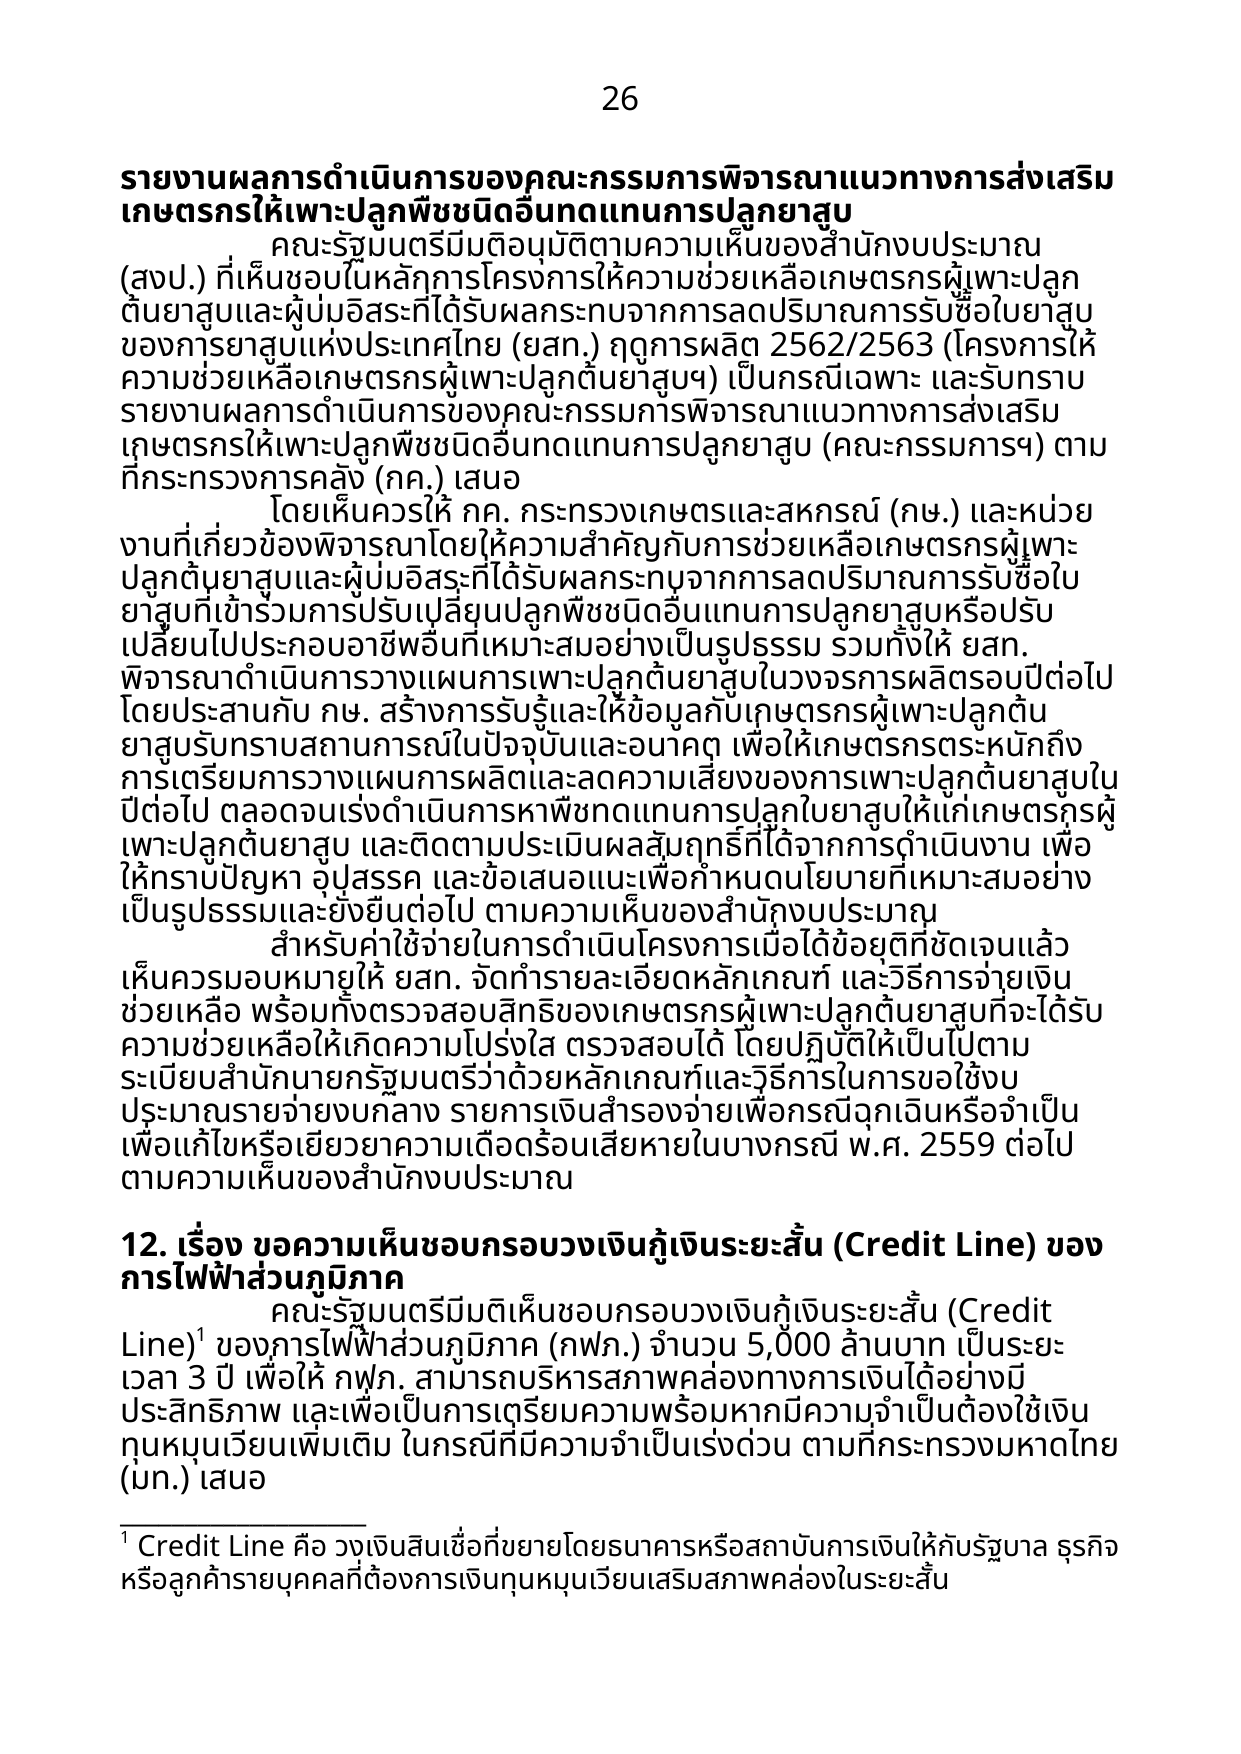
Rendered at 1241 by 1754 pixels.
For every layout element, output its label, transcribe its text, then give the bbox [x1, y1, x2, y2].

text โดยเห็นควรให้ กค. กระทรวงเกษตรและสหกรณ์ (กษ.) และหน่วยงานที่เกี่ยวข้องพิจารณาโดยให้ความสำคัญกับการช่วยเหลือเกษตรกรผู้เพาะปลูกต้นยาสูบและผู้บ่มอิสระที่ได้รับผลกระทบจากการลดปริมาณการรับซื้อใบยาสูบที่เข้าร่วมการปรับเปลี่ยนปลูกพืชชนิดอื่นแทนการปลูกยาสูบหรือปรับเปลี่ยนไปประกอบอาชีพอื่นที่เหมาะสมอย่างเป็นรูปธรรม รวมทั้งให้ ยสท. พิจารณาดำเนินการวางแผนการเพาะปลูกต้นยาสูบในวงจรการผลิตรอบปีต่อไป โดยประสานกับ กษ. สร้างการรับรู้และให้ข้อมูลกับเกษตรกรผู้เพาะปลูกต้นยาสูบรับทราบสถานการณ์ในปัจจุบันและอนาคต เพื่อให้เกษตรกรตระหนักถึงการเตรียมการวางแผนการผลิตและลดความเสี่ยงของการเพาะปลูกต้นยาสูบในปีต่อไป ตลอดจนเร่งดำเนินการหาพืชทดแทนการปลูกใบยาสูบให้แก่เกษตรกรผู้เพาะปลูกต้นยาสูบ และติดตามประเมินผลสัมฤทธิ์ที่ได้จากการดำเนินงาน เพื่อให้ทราบปัญหา อุปสรรค และข้อเสนอแนะเพื่อกำหนดนโยบายที่เหมาะสมอย่างเป็นรูปธรรมและยั่งยืนต่อไป ตามความเห็นของสำนักงบประมาณ [120, 496, 1120, 929]
text ___________________ [120, 1496, 1120, 1529]
text คณะรัฐมนตรีมีมติอนุมัติตามความเห็นของสำนักงบประมาณ (สงป.) ที่เห็นชอบในหลักการโครงการให้ความช่วยเหลือเกษตรกรผู้เพาะปลูกต้นยาสูบและผู้บ่มอิสระที่ได้รับผลกระทบจากการลดปริมาณการรับซื้อใบยาสูบของการยาสูบแห่งประเทศไทย (ยสท.) ฤดูการผลิต 2562/2563 (โครงการให้ความช่วยเหลือเกษตรกรผู้เพาะปลูกต้นยาสูบฯ) เป็นกรณีเฉพาะ และรับทราบรายงานผลการดำเนินการของคณะกรรมการพิจารณาแนวทางการส่งเสริมเกษตรกรให้เพาะปลูกพืชชนิดอื่นทดแทนการปลูกยาสูบ (คณะกรรมการฯ) ตามที่กระทรวงการคลัง (กค.) เสนอ [120, 229, 1120, 496]
text 1 Credit Line คือ วงเงินสินเชื่อที่ขยายโดยธนาคารหรือสถาบันการเงินให้กับรัฐบาล ธุรกิจ หรือลูกค้ารายบุคคลที่ต้องการเงินทุนหมุนเวียนเสริมสภาพคล่องในระยะสั้น [120, 1529, 1120, 1596]
text 12. เรื่อง ขอความเห็นชอบกรอบวงเงินกู้เงินระยะสั้น (Credit Line) ของการไฟฟ้าส่วนภูมิภาค [120, 1229, 1120, 1296]
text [120, 163, 1120, 229]
text สำหรับค่าใช้จ่ายในการดำเนินโครงการเมื่อได้ข้อยุติที่ชัดเจนแล้ว เห็นควรมอบหมายให้ ยสท. จัดทำรายละเอียดหลักเกณฑ์ และวิธีการจ่ายเงินช่วยเหลือ พร้อมทั้งตรวจสอบสิทธิของเกษตรกรผู้เพาะปลูกต้นยาสูบที่จะได้รับความช่วยเหลือให้เกิดความโปร่งใส ตรวจสอบได้ โดยปฏิบัติให้เป็นไปตามระเบียบสำนักนายกรัฐมนตรีว่าด้วยหลักเกณฑ์และวิธีการในการขอใช้งบประมาณรายจ่ายงบกลาง รายการเงินสำรองจ่ายเพื่อกรณีฉุกเฉินหรือจำเป็น เพื่อแก้ไขหรือเยียวยาความเดือดร้อนเสียหายในบางกรณี พ.ศ. 2559 ต่อไป ตามความเห็นของสำนักงบประมาณ [120, 929, 1120, 1196]
text คณะรัฐมนตรีมีมติเห็นชอบกรอบวงเงินกู้เงินระยะสั้น (Credit Line)1 ของการไฟฟ้าส่วนภูมิภาค (กฟภ.) จำนวน 5,000 ล้านบาท เป็นระยะเวลา 3 ปี เพื่อให้ กฟภ. สามารถบริหารสภาพคล่องทางการเงินได้อย่างมีประสิทธิภาพ และเพื่อเป็นการเตรียมความพร้อมหากมีความจำเป็นต้องใช้เงินทุนหมุนเวียนเพิ่มเติม ในกรณีที่มีความจำเป็นเร่งด่วน ตามที่กระทรวงมหาดไทย (มท.) เสนอ [120, 1296, 1120, 1496]
